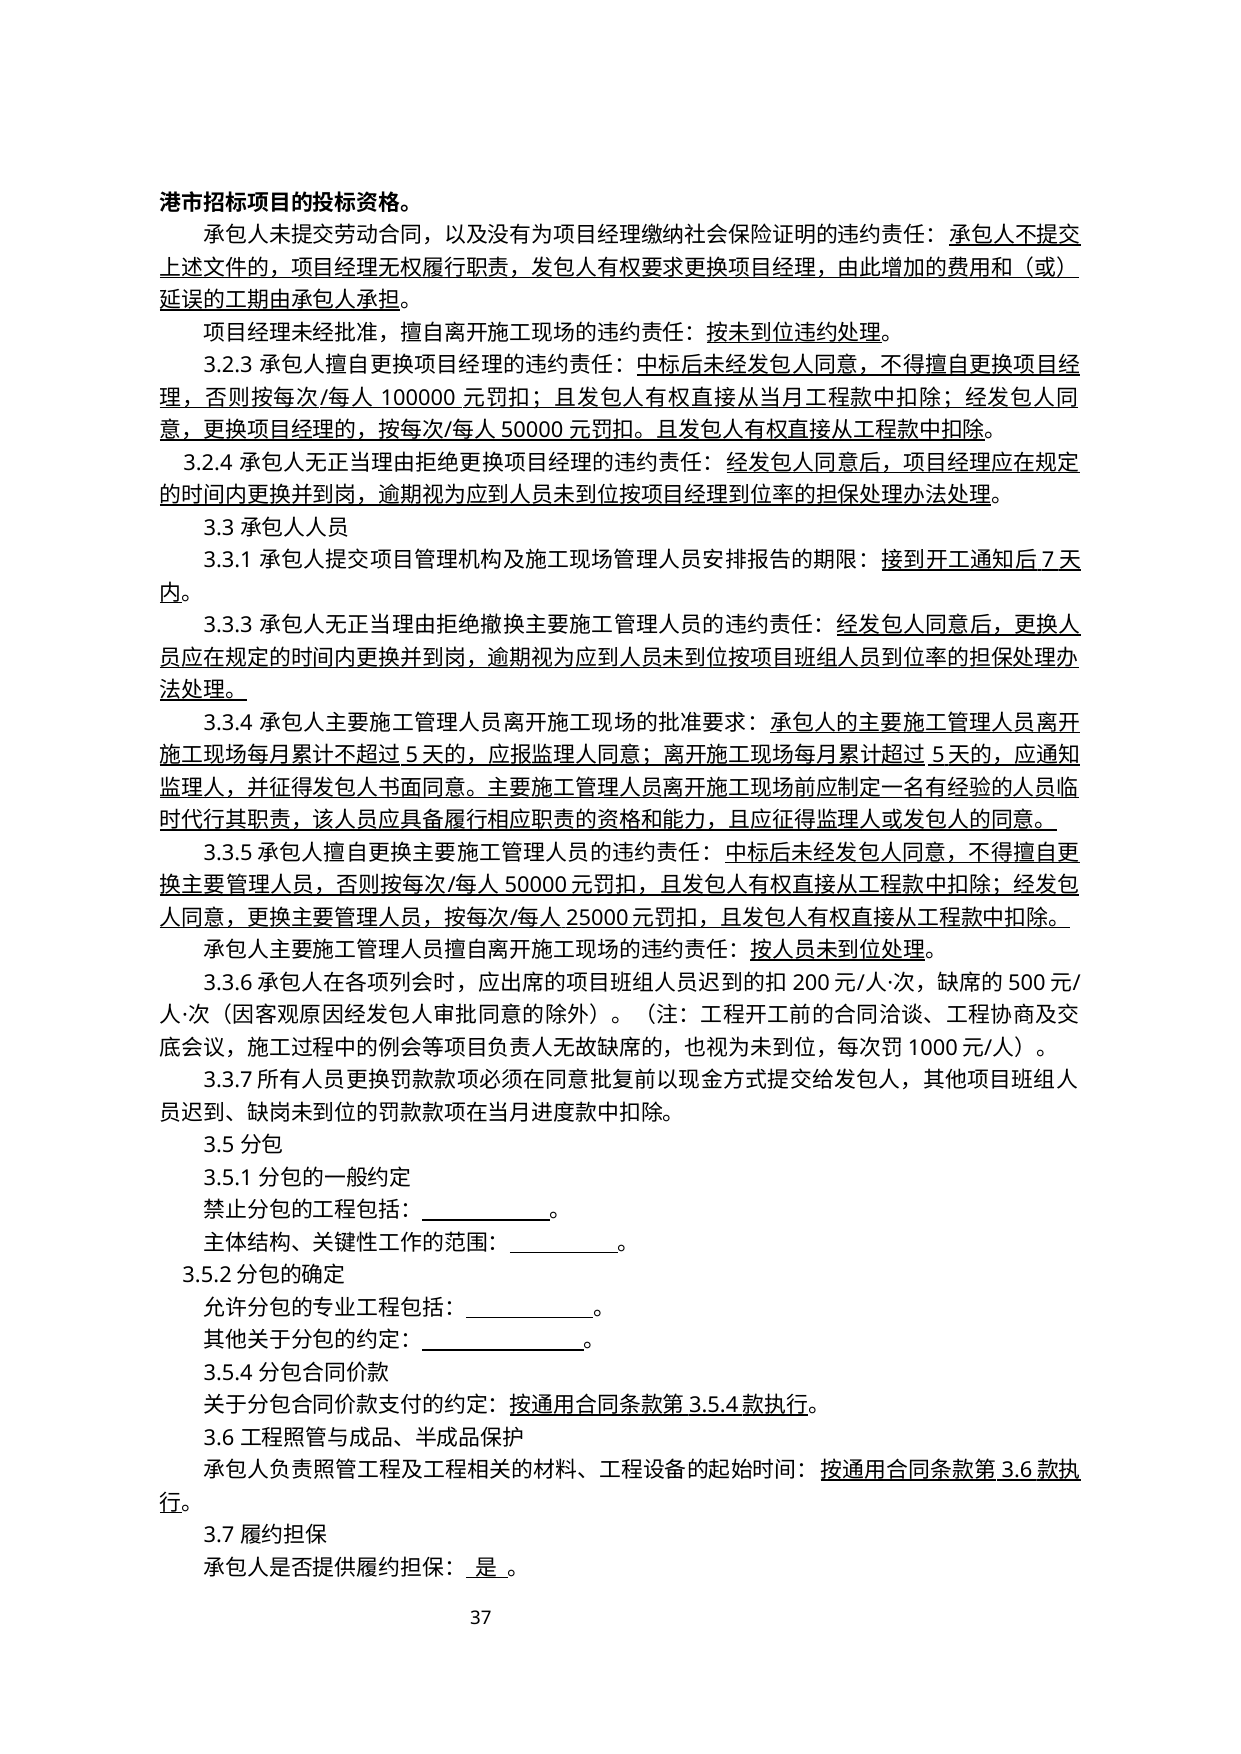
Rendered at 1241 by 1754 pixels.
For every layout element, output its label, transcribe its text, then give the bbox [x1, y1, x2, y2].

text 3.3.4 承包人主要施工管理人员离开施工现场的批准要求：承包人的主要施工管理人员离开施工现场每月累计不超过5天的，应报监理人同意；离开施工现场每月累计超过5天的，应通知监理人，并征得发包人书面同意。主要施工管理人员离开施工现场前应制定一名有经验的人员临时代行其职责，该人员应具备履行相应职责的资格和能力，且应征得监理人或发包人的同意。 [159, 704, 1081, 834]
text 3.5.2分包的确定 [159, 1257, 1081, 1289]
text 3.7 履约担保 [159, 1517, 1081, 1549]
text 允许分包的专业工程包括： 。 [159, 1289, 1081, 1322]
text 承包人主要施工管理人员擅自离开施工现场的违约责任：按人员未到位处理。 [159, 932, 1081, 964]
text 其他关于分包的约定： 。 [159, 1322, 1081, 1354]
text 3.2.3 承包人擅自更换项目经理的违约责任：中标后未经发包人同意，不得擅自更换项目经理，否则按每次/每人 100000 元罚扣；且发包人有权直接从当月工程款中扣除；经发包人同意，更换项目经理的，按每次/每人 50000 元罚扣。且发包人有权直接从工程款中扣除。 [159, 347, 1081, 444]
text 3.3.3 承包人无正当理由拒绝撤换主要施工管理人员的违约责任：经发包人同意后，更换人员应在规定的时间内更换并到岗，逾期视为应到人员未到位按项目班组人员到位率的担保处理办法处理。 [159, 607, 1081, 704]
text 3.3.7所有人员更换罚款款项必须在同意批复前以现金方式提交给发包人，其他项目班组人员迟到、缺岗未到位的罚款款项在当月进度款中扣除。 [159, 1062, 1081, 1127]
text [159, 184, 1081, 217]
text 3.5.1 分包的一般约定 [159, 1159, 1081, 1192]
text 3.3.6承包人在各项列会时，应出席的项目班组人员迟到的扣200元/人·次，缺席的500元/人·次（因客观原因经发包人审批同意的除外）。（注：工程开工前的合同洽谈、工程协商及交底会议，施工过程中的例会等项目负责人无故缺席的，也视为未到位，每次罚1000元/人）。 [159, 964, 1081, 1062]
text 承包人负责照管工程及工程相关的材料、工程设备的起始时间：按通用合同条款第3.6款执行。 [159, 1452, 1081, 1517]
text 3.3.5承包人擅自更换主要施工管理人员的违约责任：中标后未经发包人同意，不得擅自更换主要管理人员，否则按每次/每人50000元罚扣，且发包人有权直接从工程款中扣除；经发包人同意，更换主要管理人员，按每次/每人25000元罚扣，且发包人有权直接从工程款中扣除。 [159, 834, 1081, 932]
text 承包人是否提供履约担保： 是 。 [159, 1549, 1081, 1582]
text 项目经理未经批准，擅自离开施工现场的违约责任：按未到位违约处理。 [159, 314, 1081, 347]
text 3.6 工程照管与成品、半成品保护 [159, 1419, 1081, 1452]
text 禁止分包的工程包括： 。 [159, 1192, 1081, 1224]
text 3.3 承包人人员 [159, 509, 1081, 542]
text 3.3.1 承包人提交项目管理机构及施工现场管理人员安排报告的期限：接到开工通知后7天内。 [159, 542, 1081, 607]
text 主体结构、关键性工作的范围： 。 [159, 1224, 1081, 1257]
text 3.5 分包 [159, 1127, 1081, 1159]
text 关于分包合同价款支付的约定：按通用合同条款第3.5.4款执行。 [159, 1387, 1081, 1419]
text 3.2.4 承包人无正当理由拒绝更换项目经理的违约责任：经发包人同意后，项目经理应在规定的时间内更换并到岗，逾期视为应到人员未到位按项目经理到位率的担保处理办法处理。 [159, 444, 1081, 509]
text 承包人未提交劳动合同，以及没有为项目经理缴纳社会保险证明的违约责任：承包人不提交上述文件的，项目经理无权履行职责，发包人有权要求更换项目经理，由此增加的费用和（或）延误的工期由承包人承担。 [159, 217, 1081, 314]
text 3.5.4 分包合同价款 [159, 1354, 1081, 1387]
